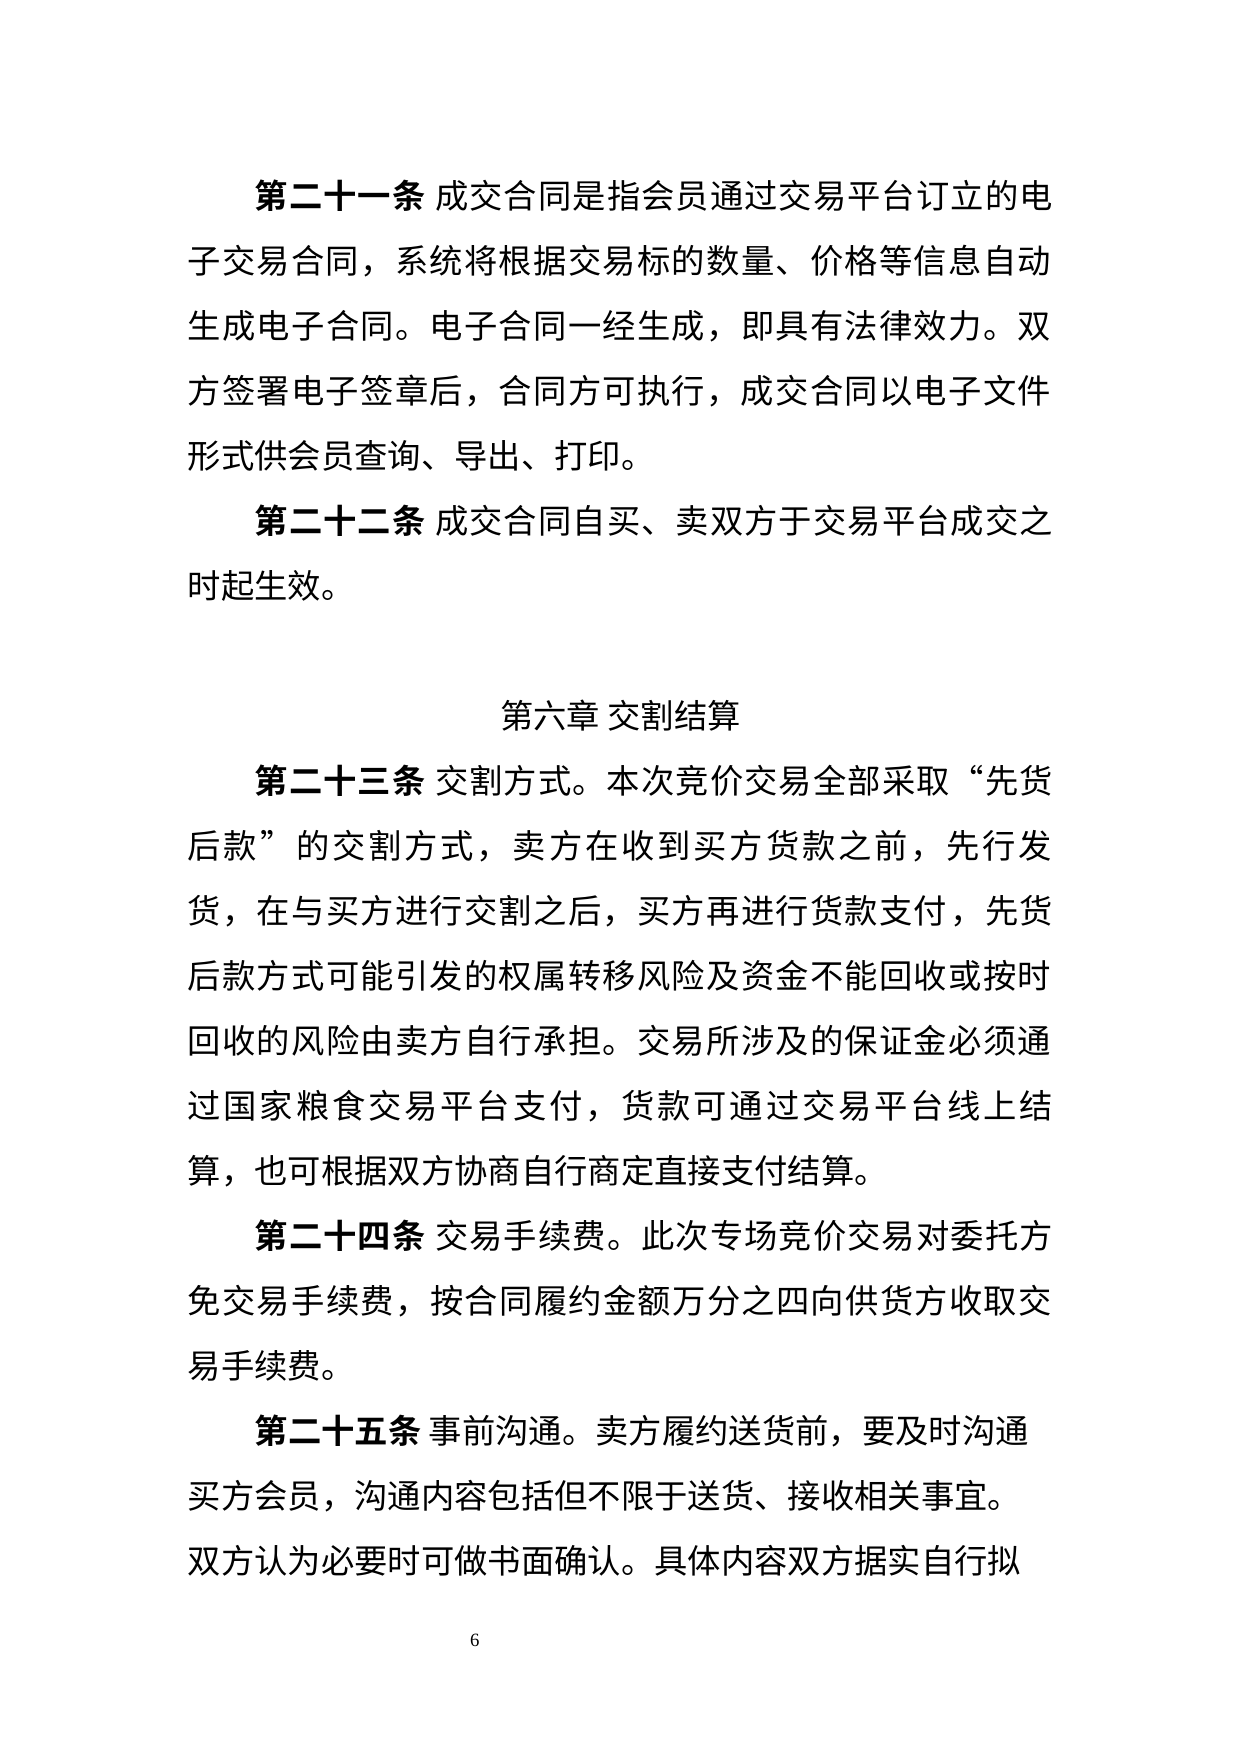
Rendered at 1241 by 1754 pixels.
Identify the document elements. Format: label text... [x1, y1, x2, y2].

text 第二十三条 交割方式。本次竞价交易全部采取“先货后款”的交割方式，卖方在收到买方货款之前，先行发货，在与买方进行交割之后，买方再进行货款支付，先货后款方式可能引发的权属转移风险及资金不能回收或按时回收的风险由卖方自行承担。交易所涉及的保证金必须通过国家粮食交易平台支付，货款可通过交易平台线上结算，也可根据双方协商自行商定直接支付结算。 [187, 747, 1053, 1202]
text 第二十二条 成交合同自买、卖双方于交易平台成交之时起生效。 [187, 487, 1053, 617]
text 第六章 交割结算 [187, 682, 1053, 747]
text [187, 1397, 1053, 1592]
list 第二十一条 成交合同是指会员通过交易平台订立的电子交易合同，系统将根据交易标的数量、价格等信息自动生成电子合同。电子合同一经生成，即具有法律效力。双方签署电子签章后，合同方可执行，成交合同以电子文件形式供会员查询、导出、打印。 [187, 162, 1053, 487]
text 第二十四条 交易手续费。此次专场竞价交易对委托方免交易手续费，按合同履约金额万分之四向供货方收取交易手续费。 [187, 1202, 1053, 1397]
